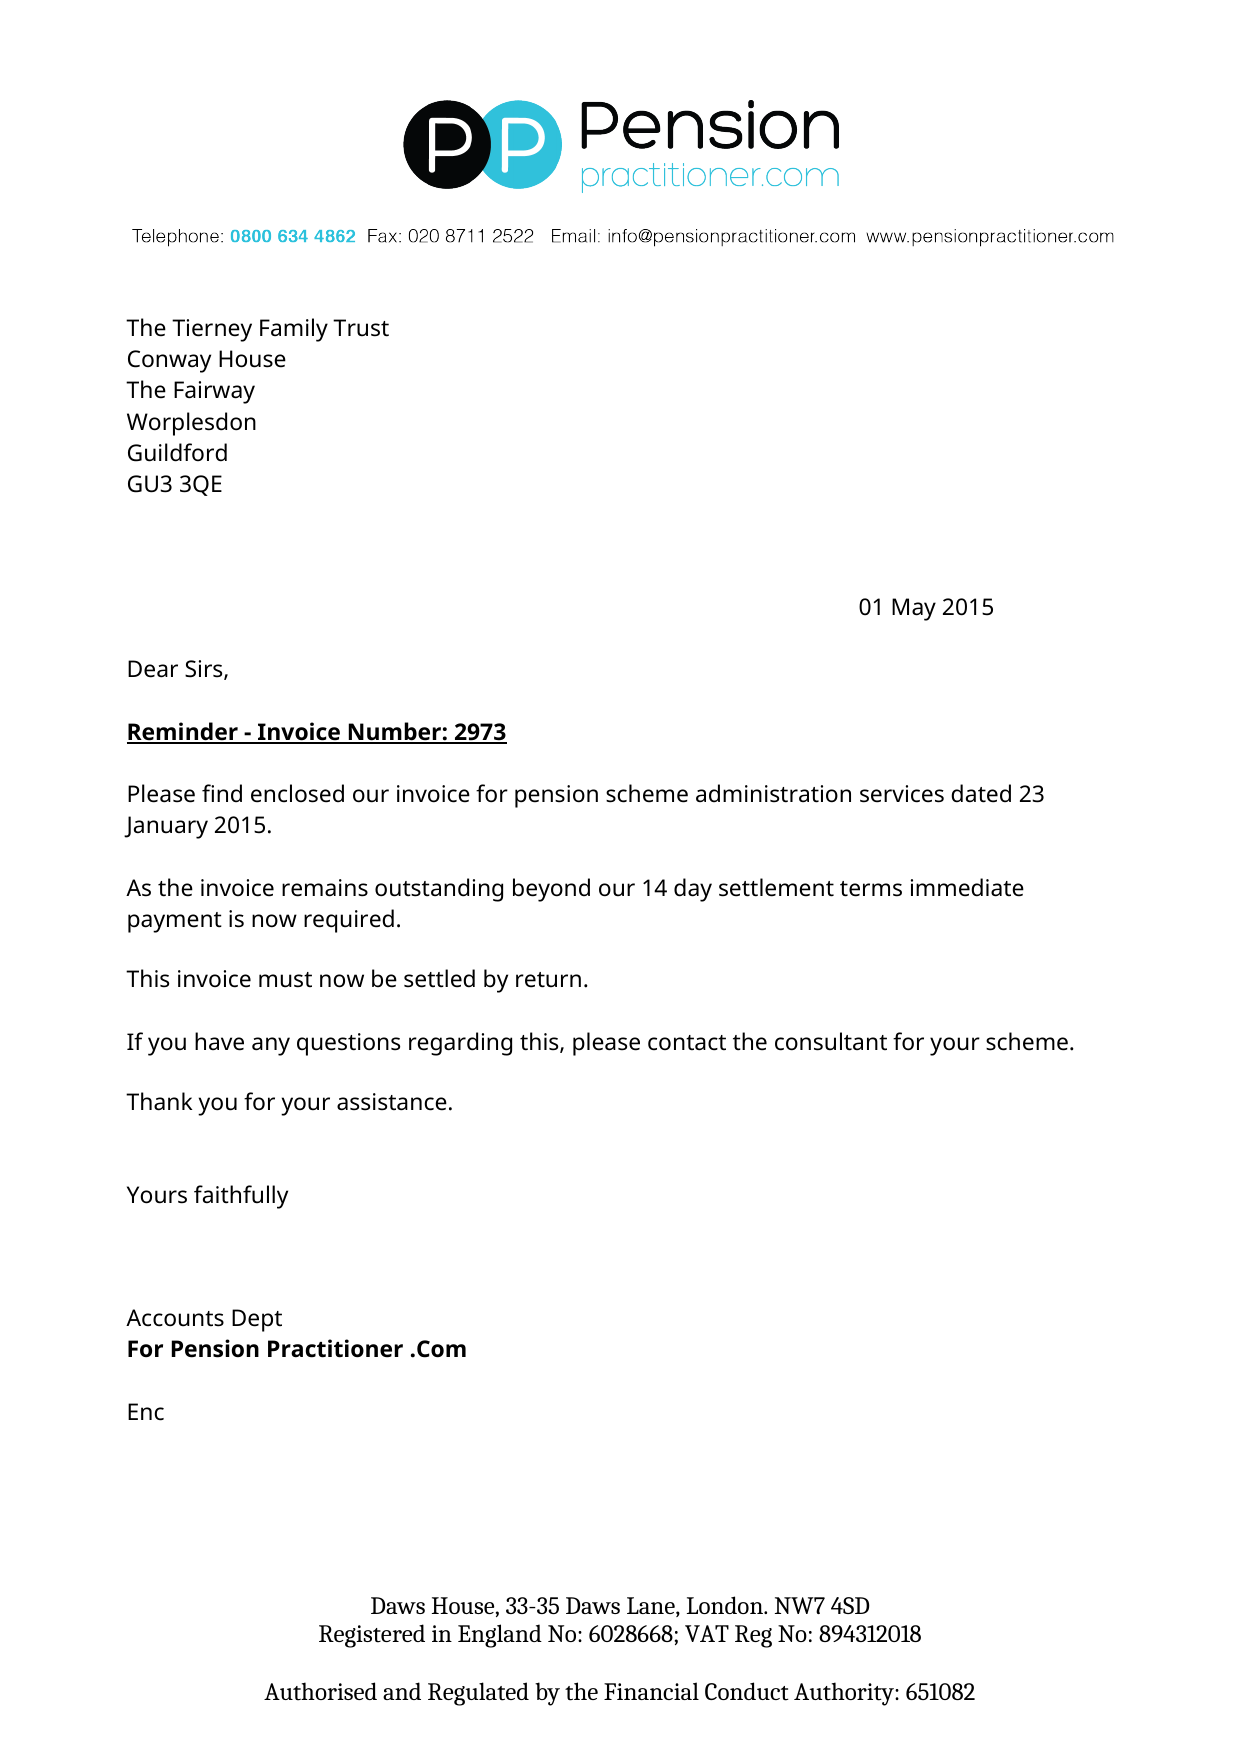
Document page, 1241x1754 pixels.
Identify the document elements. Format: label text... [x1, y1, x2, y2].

text Guildford [126, 437, 1114, 468]
text Conway House [126, 343, 1114, 374]
text GU3 3QE [126, 468, 1114, 499]
text Accounts Dept [126, 1302, 1114, 1333]
text This invoice must now be settled by return. If you have any questions regarding this, please contact the consultant for your scheme. [126, 963, 1114, 1086]
text For Pension Practitioner .Com [126, 1333, 1114, 1364]
text Dear Sirs, [126, 653, 1114, 684]
text Please find enclosed our invoice for pension scheme administration services dated 23 January 2015. [126, 778, 1114, 841]
text As the invoice remains outstanding beyond our 14 day settlement terms immediate payment is now required. [126, 841, 1114, 963]
text 01 May 2015 [126, 591, 1114, 622]
text The Fairway [126, 374, 1114, 406]
text Worplesdon [126, 406, 1114, 437]
text Reminder - Invoice Number: 2973 [126, 716, 1114, 747]
text Enc [126, 1396, 1114, 1427]
picture [127, 100, 1114, 251]
text Yours faithfully [126, 1179, 1114, 1271]
text The Tierney Family Trust [126, 312, 1114, 343]
text Thank you for your assistance. [126, 1086, 1114, 1117]
